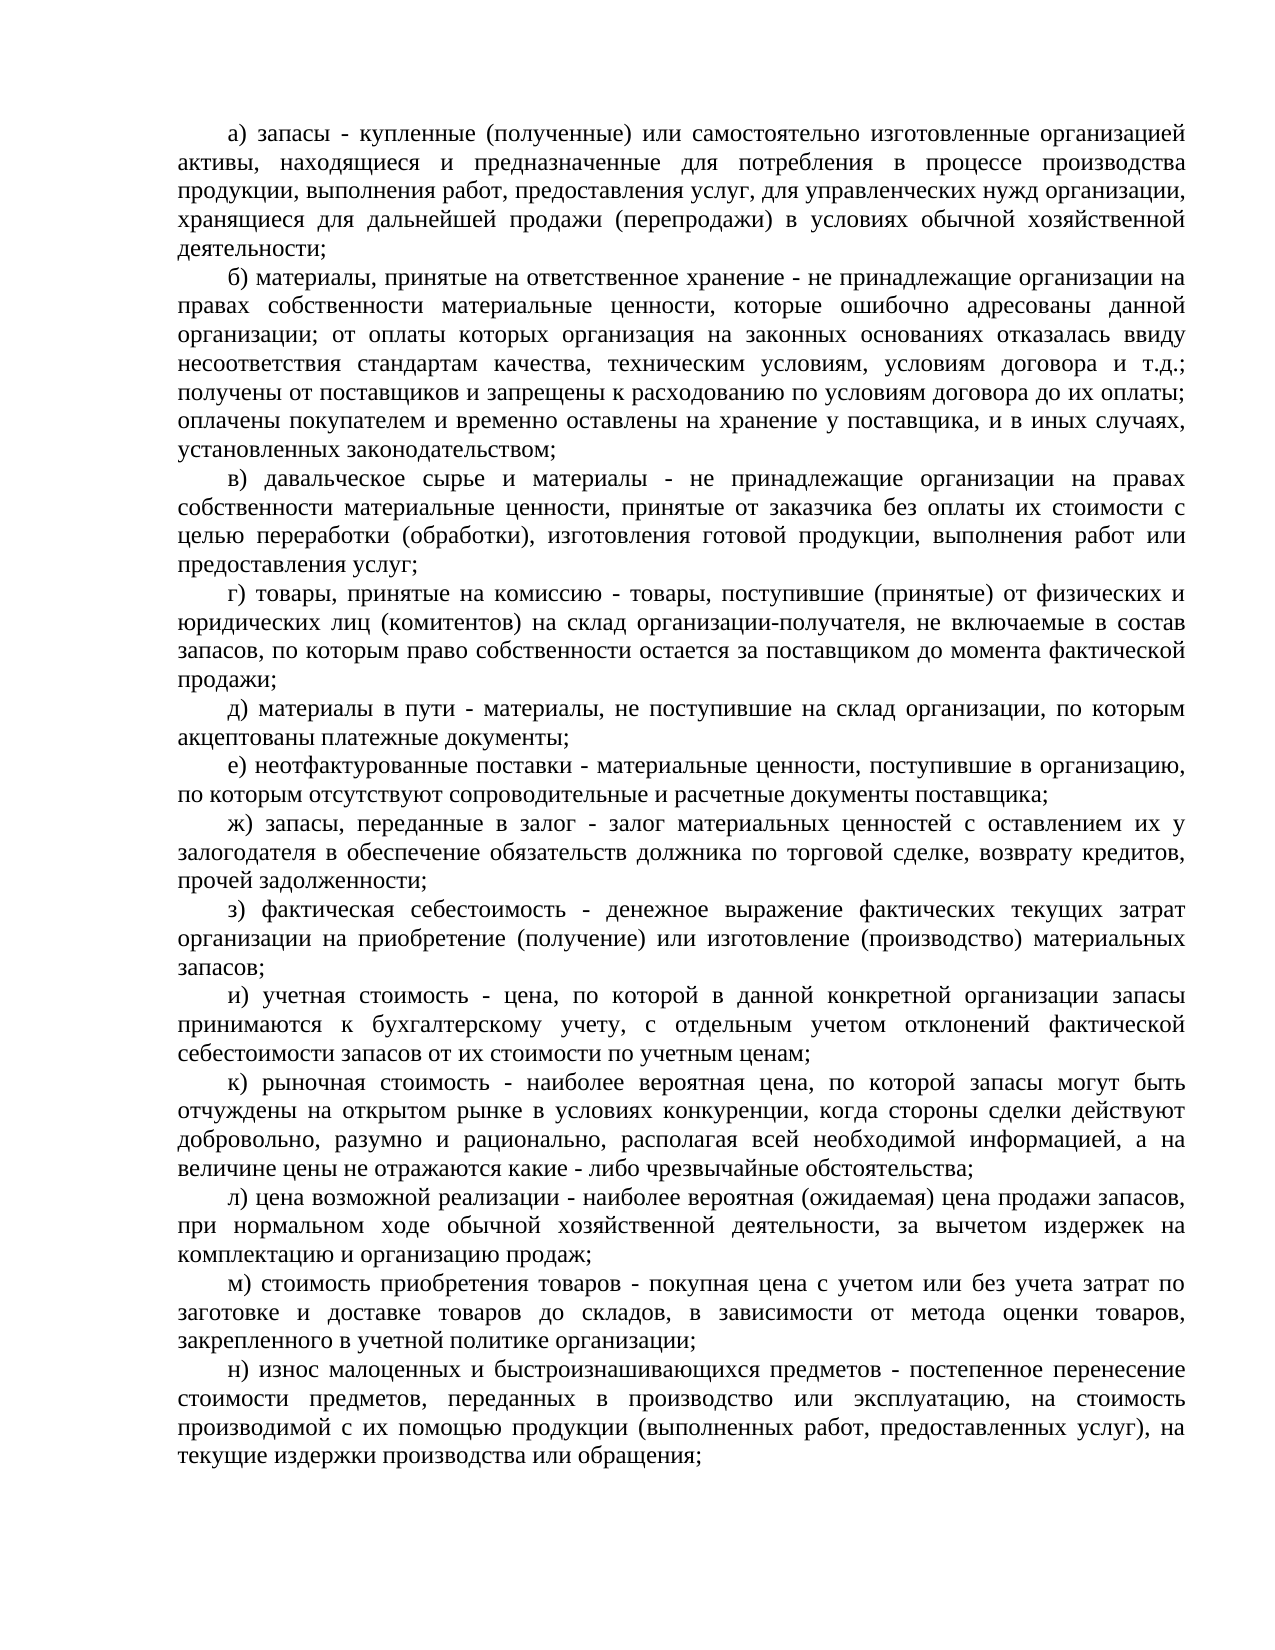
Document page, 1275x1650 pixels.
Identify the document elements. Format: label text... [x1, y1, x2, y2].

text г) товары, принятые на комиссию - товары, поступившие (принятые) от физических и юридических лиц (комитентов) на склад организации-получателя, не включаемые в состав запасов, по которым право собственности остается за поставщиком до момента фактической продажи; [177, 578, 1186, 693]
text д) материалы в пути - материалы, не поступившие на склад организации, по которым акцептованы платежные документы; [177, 693, 1186, 751]
text в) давальческое сырье и материалы - не принадлежащие организации на правах собственности материальные ценности, принятые от заказчика без оплаты их стоимости с целью переработки (обработки), изготовления готовой продукции, выполнения работ или предоставления услуг; [177, 463, 1186, 578]
text е) неотфактурованные поставки - материальные ценности, поступившие в организацию, по которым отсутствуют сопроводительные и расчетные документы поставщика; [177, 751, 1186, 808]
text н) износ малоценных и быстроизнашивающихся предметов - постепенное перенесение стоимости предметов, переданных в производство или эксплуатацию, на стоимость производимой с их помощью продукции (выполненных работ, предоставленных услуг), на текущие издержки производства или обращения; [177, 1354, 1186, 1469]
text ж) запасы, переданные в залог - залог материальных ценностей с оставлением их у залогодателя в обеспечение обязательств должника по торговой сделке, возврату кредитов, прочей задолженности; [177, 808, 1186, 894]
text м) стоимость приобретения товаров - покупная цена с учетом или без учета затрат по заготовке и доставке товаров до складов, в зависимости от метода оценки товаров, закрепленного в учетной политике организации; [177, 1268, 1186, 1354]
text и) учетная стоимость - цена, по которой в данной конкретной организации запасы принимаются к бухгалтерскому учету, с отдельным учетом отклонений фактической себестоимости запасов от их стоимости по учетным ценам; [177, 981, 1186, 1067]
text л) цена возможной реализации - наиболее вероятная (ожидаемая) цена продажи запасов, при нормальном ходе обычной хозяйственной деятельности, за вычетом издержек на комплектацию и организацию продаж; [177, 1182, 1186, 1268]
text б) материалы, принятые на ответственное хранение - не принадлежащие организации на правах собственности материальные ценности, которые ошибочно адресованы данной организации; от оплаты которых организация на законных основаниях отказалась ввиду несоответствия стандартам качества, техническим условиям, условиям договора и т.д.; получены от поставщиков и запрещены к расходованию по условиям договора до их оплаты; оплачены покупателем и временно оставлены на хранение у поставщика, и в иных случаях, установленных законодательством; [177, 262, 1186, 463]
text а) запасы - купленные (полученные) или самостоятельно изготовленные организацией активы, находящиеся и предназначенные для потребления в процессе производства продукции, выполнения работ, предоставления услуг, для управленческих нужд организации, хранящиеся для дальнейшей продажи (перепродажи) в условиях обычной хозяйственной деятельности; [177, 118, 1186, 262]
text к) рыночная стоимость - наиболее вероятная цена, по которой запасы могут быть отчуждены на открытом рынке в условиях конкуренции, когда стороны сделки действуют добровольно, разумно и рационально, располагая всей необходимой информацией, а на величине цены не отражаются какие - либо чрезвычайные обстоятельства; [177, 1067, 1186, 1182]
text з) фактическая себестоимость - денежное выражение фактических текущих затрат организации на приобретение (получение) или изготовление (производство) материальных запасов; [177, 894, 1186, 981]
